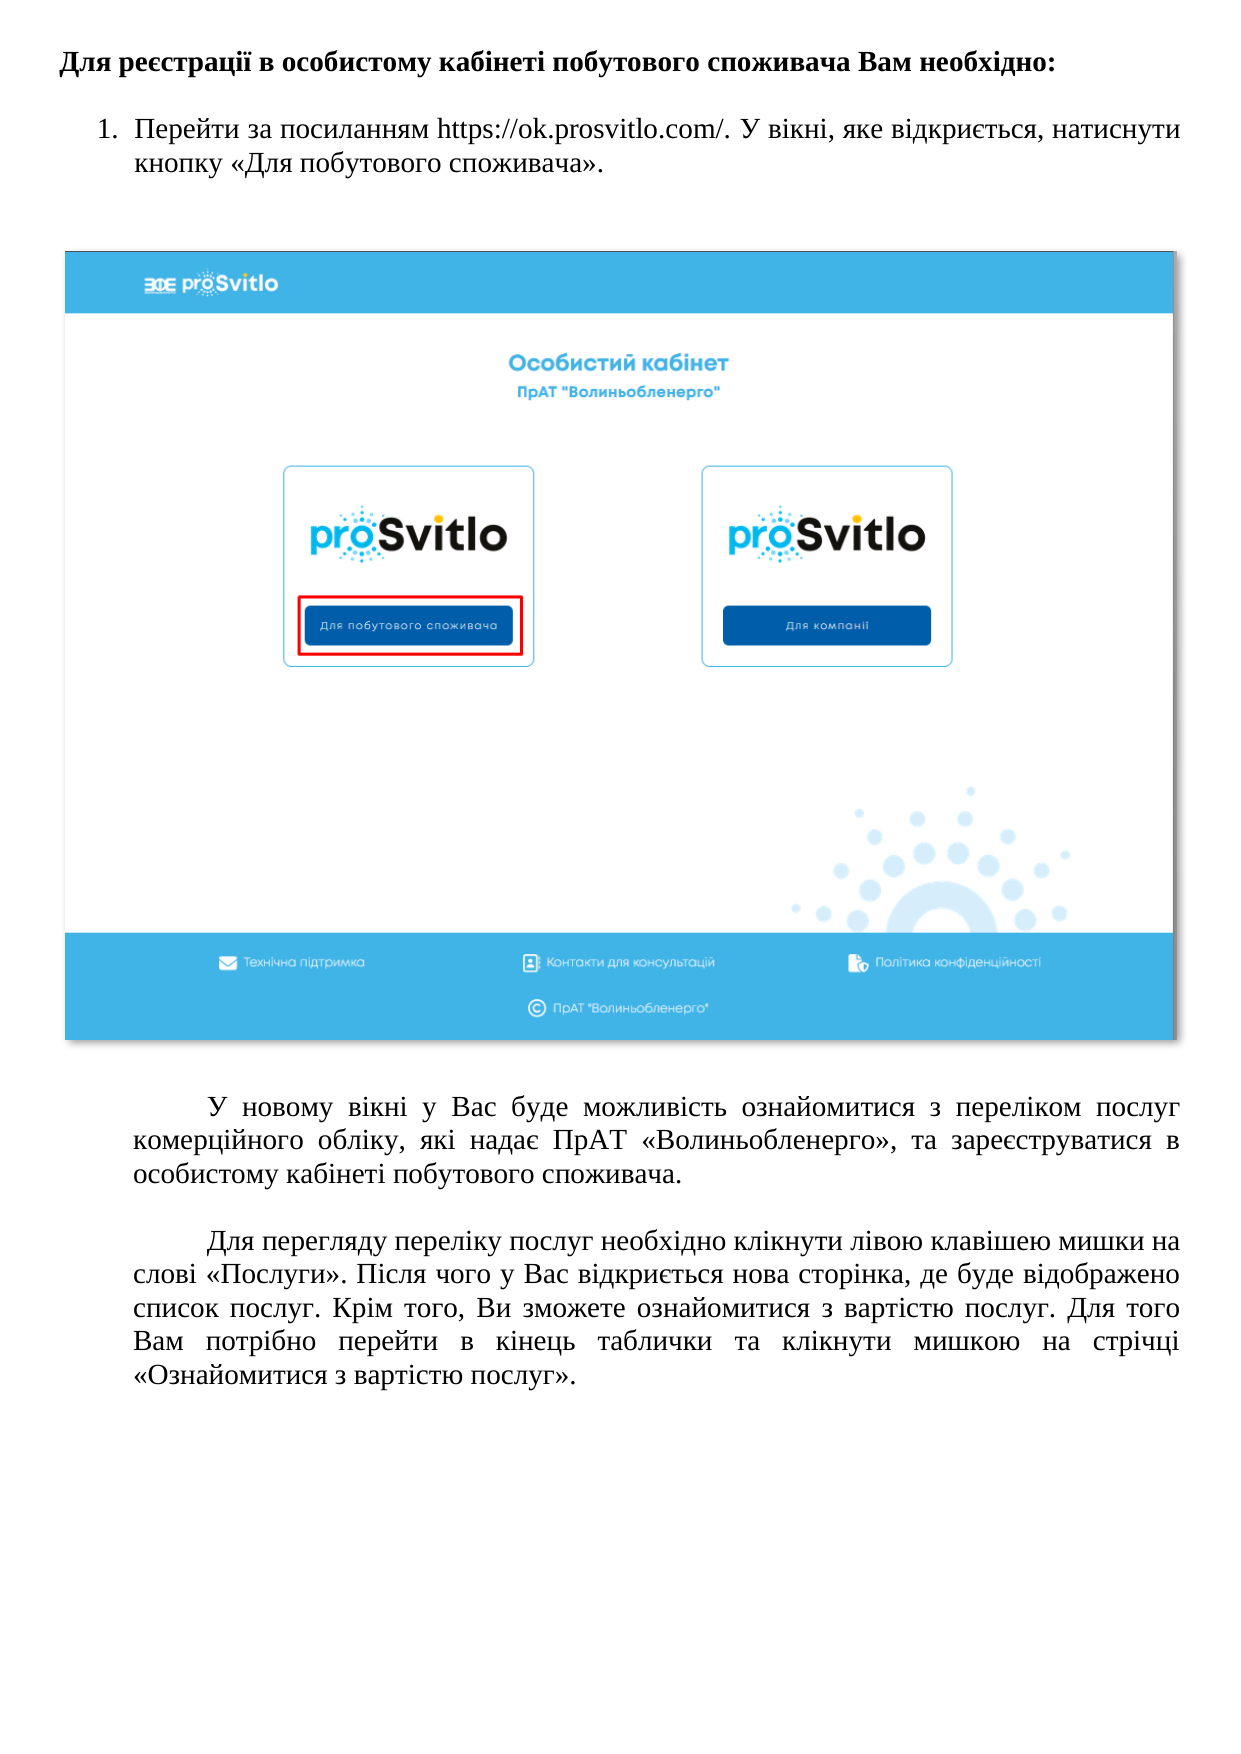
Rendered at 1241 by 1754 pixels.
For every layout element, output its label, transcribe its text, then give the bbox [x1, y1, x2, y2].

text У новому вікні у Вас буде можливість ознайомитися з переліком послуг комерційного обліку, які надає ПрАТ «Волиньобленерго», та зареєструватися в особистому кабінеті побутового споживача. [133, 1089, 1181, 1189]
text Для реєстрації в особистому кабінеті побутового споживача Вам необхідно: [59, 44, 1181, 78]
text Для перегляду переліку послуг необхідно клікнути лівою клавішею мишки на слові «Послуги». Після чого у Вас відкриється нова сторінка, де буде відображено список послуг. Крім того, Ви зможете ознайомитися з вартістю послуг. Для того Вам потрібно перейти в кінець таблички та клікнути мишкою на стрічці «Ознайомитися з вартістю послуг». [133, 1223, 1181, 1391]
picture [65, 251, 1177, 1040]
list Перейти за посиланням https://ok.prosvitlo.com/. У вікні, яке відкриється, натиснути кнопку «Для побутового споживача». [97, 111, 1181, 178]
